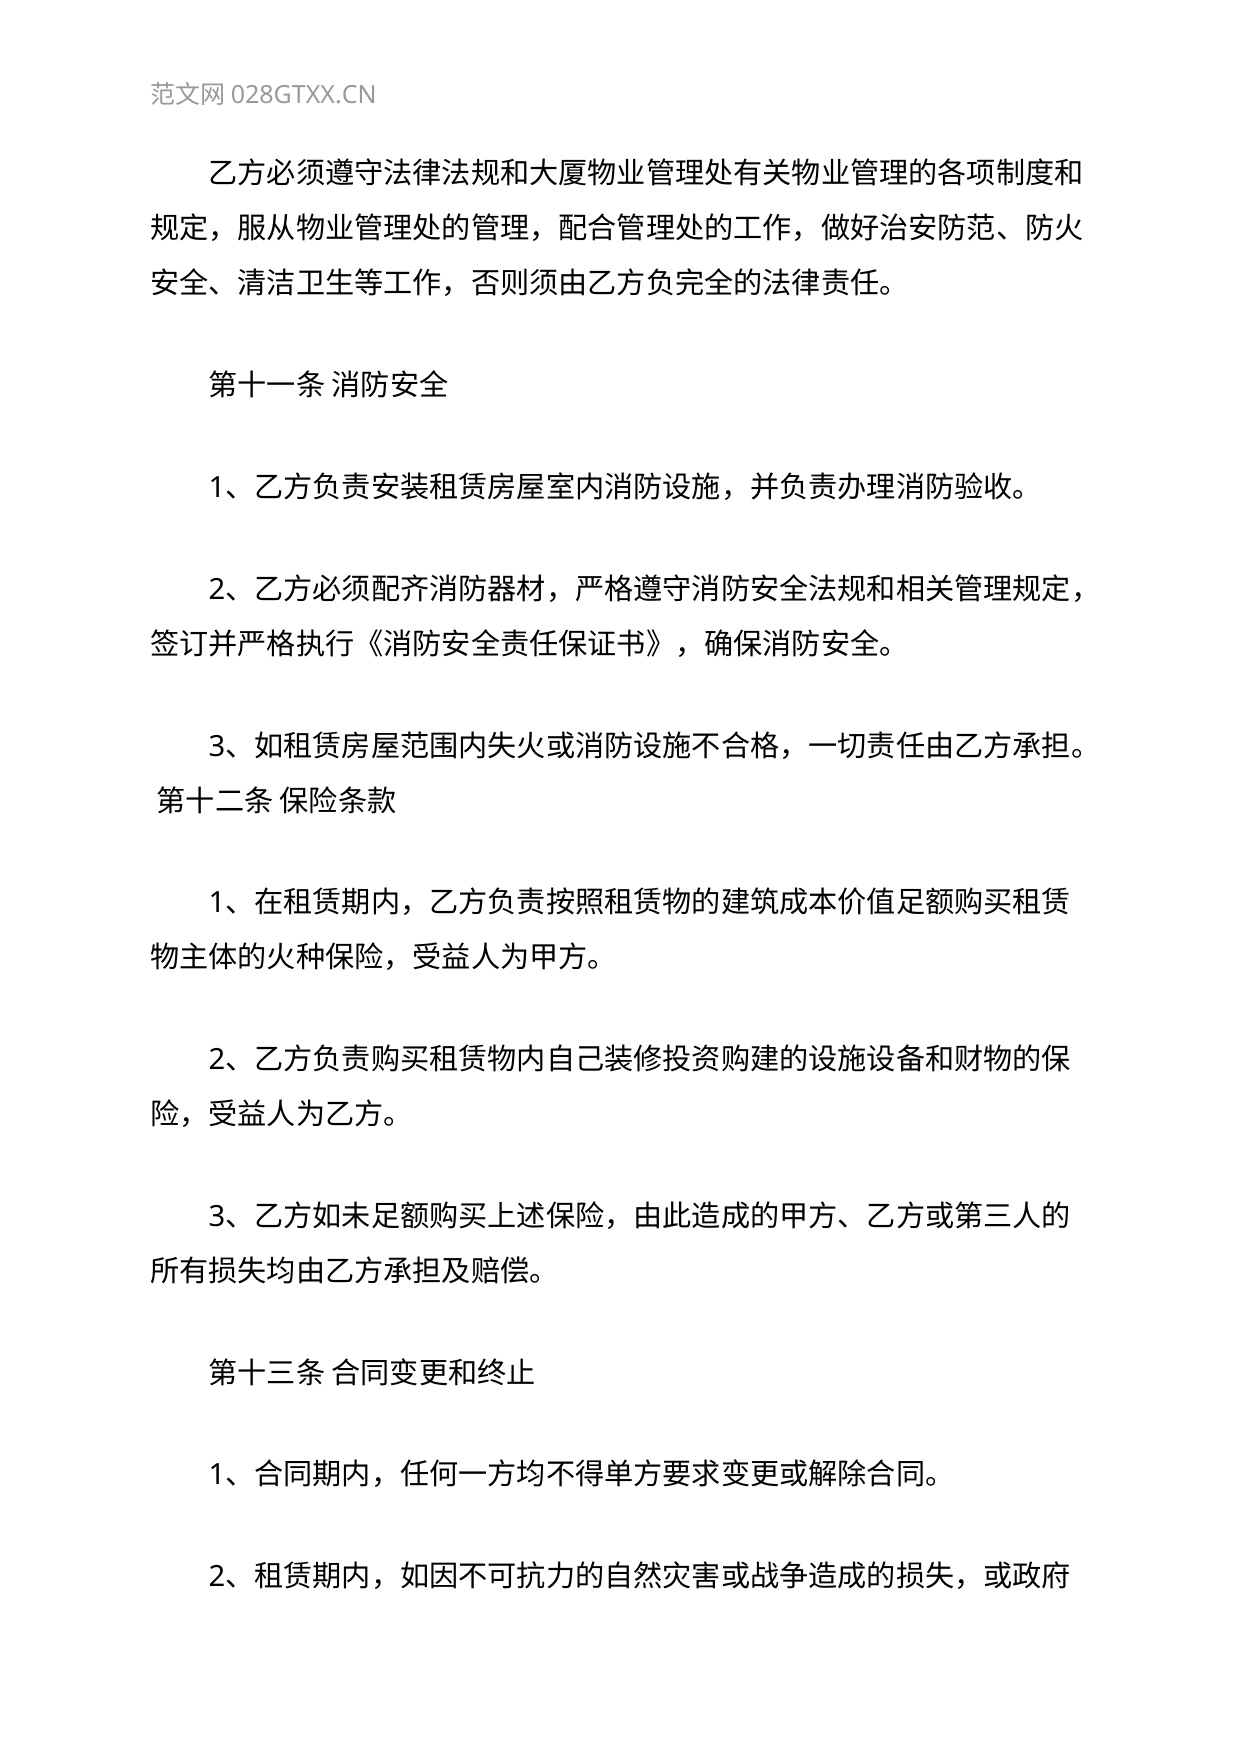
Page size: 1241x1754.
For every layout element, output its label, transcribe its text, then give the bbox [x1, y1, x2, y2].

text 1、合同期内，任何一方均不得单方要求变更或解除合同。 [150, 1451, 1090, 1493]
text 1、乙方负责安装租赁房屋室内消防设施，并负责办理消防验收。 [150, 463, 1090, 506]
text 乙方必须遵守法律法规和大厦物业管理处有关物业管理的各项制度和规定，服从物业管理处的管理，配合管理处的工作，做好治安防范、防火安全、清洁卫生等工作，否则须由乙方负完全的法律责任。 [150, 150, 1090, 302]
text 3、如租赁房屋范围内失火或消防设施不合格，一切责任由乙方承担。 第十二条 保险条款 [150, 722, 1090, 819]
text 2、乙方必须配齐消防器材，严格遵守消防安全法规和相关管理规定，签订并严格执行《消防安全责任保证书》，确保消防安全。 [150, 565, 1090, 663]
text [150, 1553, 1090, 1595]
text 第十三条 合同变更和终止 [150, 1349, 1090, 1391]
text 1、在租赁期内，乙方负责按照租赁物的建筑成本价值足额购买租赁物主体的火种保险，受益人为甲方。 [150, 879, 1090, 976]
text 2、乙方负责购买租赁物内自己装修投资购建的设施设备和财物的保险，受益人为乙方。 [150, 1036, 1090, 1133]
text 3、乙方如未足额购买上述保险，由此造成的甲方、乙方或第三人的所有损失均由乙方承担及赔偿。 [150, 1192, 1090, 1290]
text 第十一条 消防安全 [150, 362, 1090, 404]
